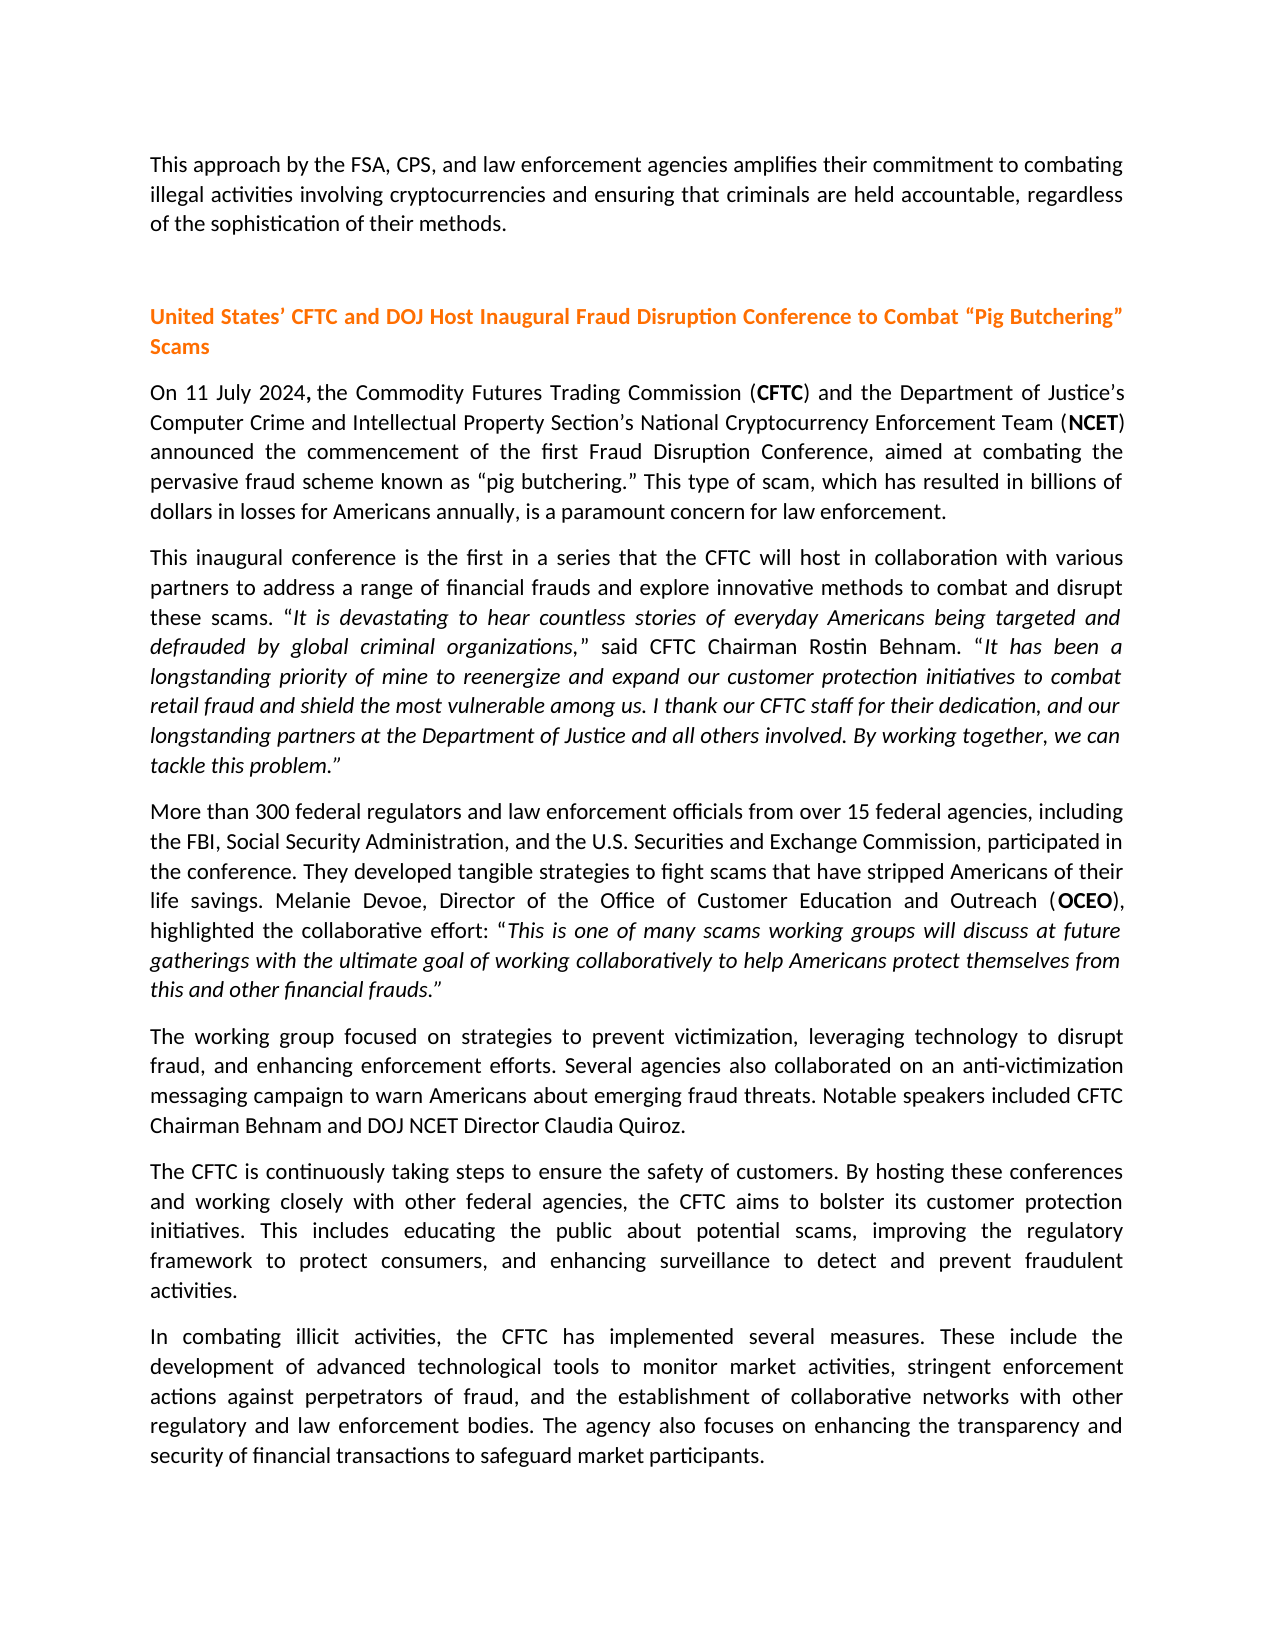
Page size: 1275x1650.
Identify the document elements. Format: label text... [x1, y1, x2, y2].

text More than 300 federal regulators and law enforcement officials from over 15 federal agencies, including the FBI, Social Security Administration, and the U.S. Securities and Exchange Commission, participated in the conference. They developed tangible strategies to fight scams that have stripped Americans of their life savings. Melanie Devoe, Director of the Office of Customer Education and Outreach (OCEO), highlighted the collaborative effort: “This is one of many scams working groups will discuss at future gatherings with the ultimate goal of working collaboratively to help Americans protect themselves from this and other financial frauds.” [150, 797, 1125, 1003]
text The CFTC is continuously taking steps to ensure the safety of customers. By hosting these conferences and working closely with other federal agencies, the CFTC aims to bolster its customer protection initiatives. This includes educating the public about potential scams, improving the regulatory framework to protect consumers, and enhancing surveillance to detect and prevent fraudulent activities. [150, 1157, 1125, 1304]
text This inaugural conference is the first in a series that the CFTC will host in collaboration with various partners to address a range of financial frauds and explore innovative methods to combat and disrupt these scams. “It is devastating to hear countless stories of everyday Americans being targeted and defrauded by global criminal organizations,” said CFTC Chairman Rostin Behnam. “It has been a longstanding priority of mine to reenergize and expand our customer protection initiatives to combat retail fraud and shield the most vulnerable among us. I thank our CFTC staff for their dedication, and our longstanding partners at the Department of Justice and all others involved. By working together, we can tackle this problem.” [150, 543, 1125, 779]
text United States’ CFTC and DOJ Host Inaugural Fraud Disruption Conference to Combat “Pig Butchering” Scams [150, 302, 1125, 360]
text In combating illicit activities, the CFTC has implemented several measures. These include the development of advanced technological tools to monitor market activities, stringent enforcement actions against perpetrators of fraud, and the establishment of collaborative networks with other regulatory and law enforcement bodies. The agency also focuses on enhancing the transparency and security of financial transactions to safeguard market participants. [150, 1322, 1125, 1469]
text The working group focused on strategies to prevent victimization, leveraging technology to disrupt fraud, and enhancing enforcement efforts. Several agencies also collaborated on an anti-victimization messaging campaign to warn Americans about emerging fraud threats. Notable speakers included CFTC Chairman Behnam and DOJ NCET Director Claudia Quiroz. [150, 1022, 1125, 1139]
text This approach by the FSA, CPS, and law enforcement agencies amplifies their commitment to combating illegal activities involving cryptocurrencies and ensuring that criminals are held accountable, regardless of the sophistication of their methods. [150, 150, 1125, 237]
text On 11 July 2024, the Commodity Futures Trading Commission (CFTC) and the Department of Justice’s Computer Crime and Intellectual Property Section’s National Cryptocurrency Enforcement Team (NCET) announced the commencement of the first Fraud Disruption Conference, aimed at combating the pervasive fraud scheme known as “pig butchering.” This type of scam, which has resulted in billions of dollars in losses for Americans annually, is a paramount concern for law enforcement. [150, 378, 1125, 525]
